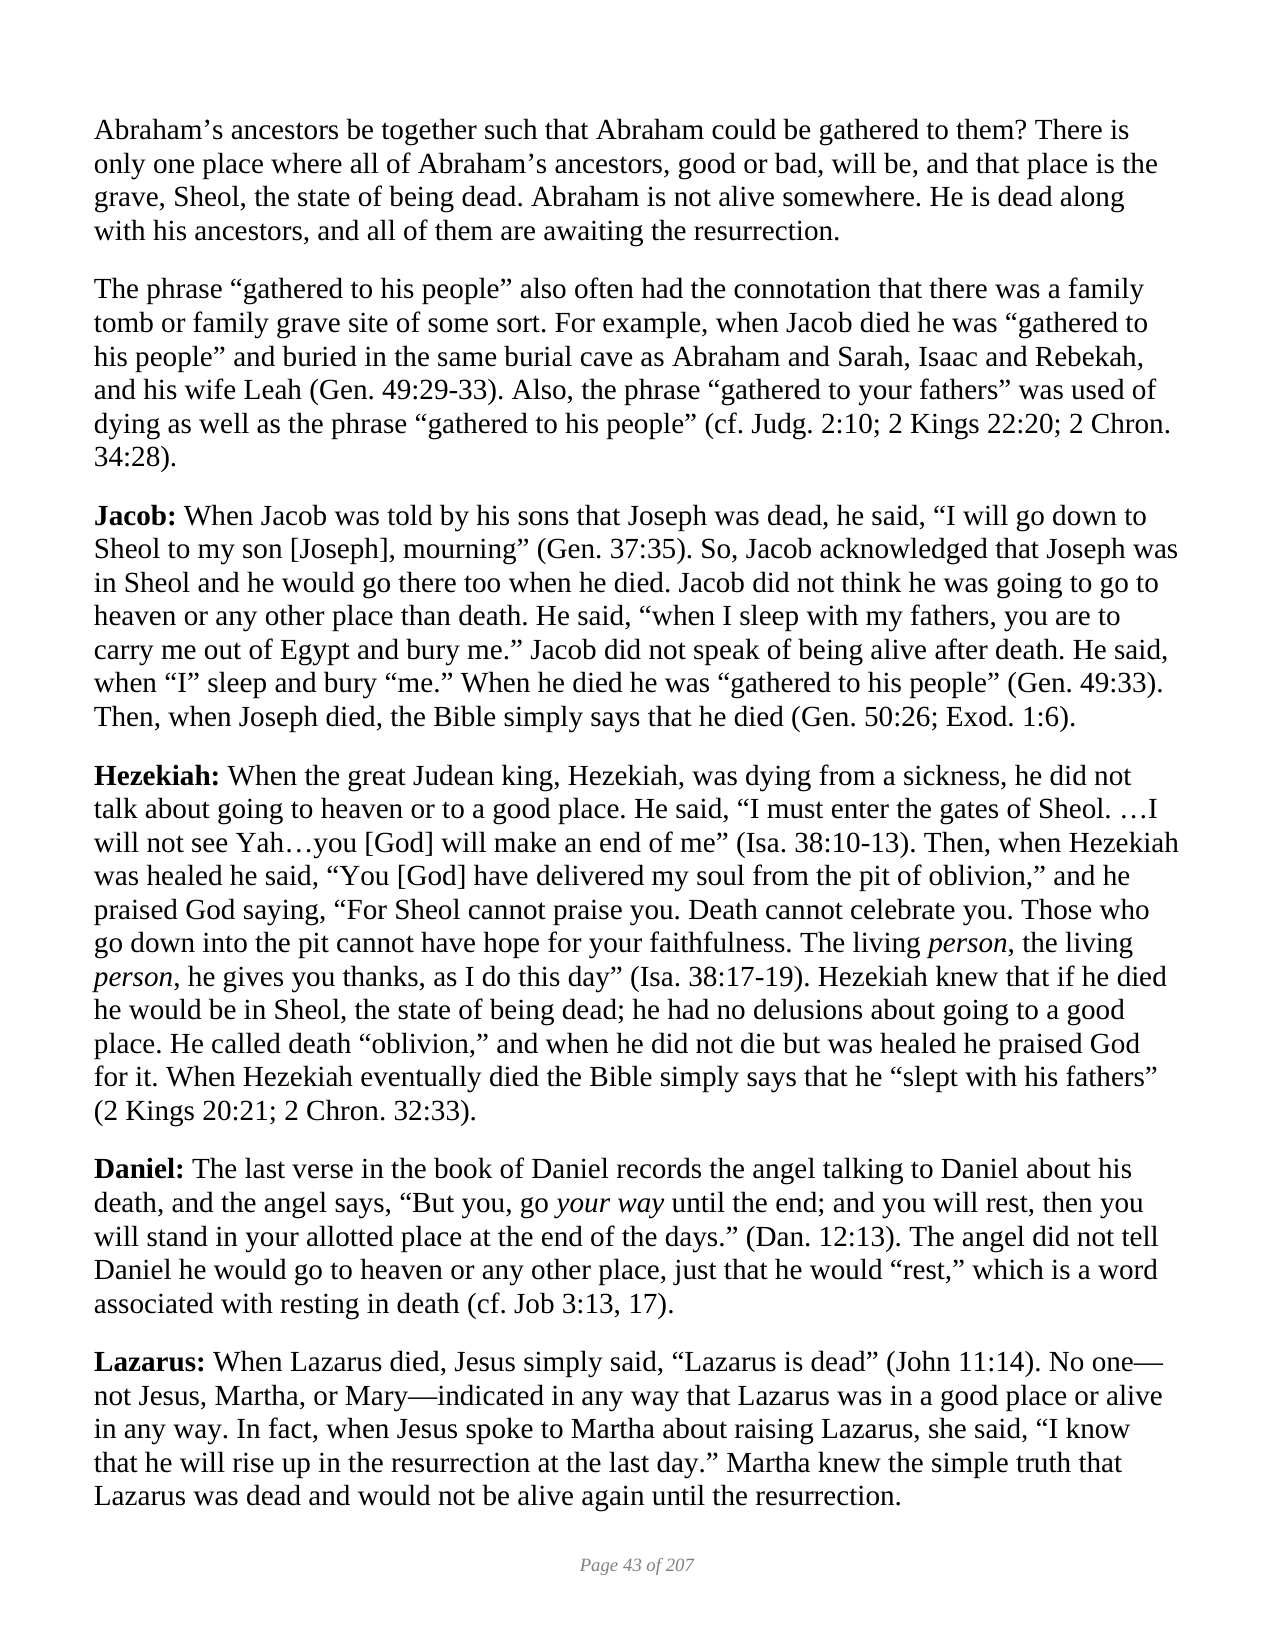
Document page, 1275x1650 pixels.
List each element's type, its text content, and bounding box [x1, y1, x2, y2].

text The phrase “gathered to his people” also often had the connotation that there was a family tomb or family grave site of some sort. For example, when Jacob died he was “gathered to his people” and buried in the same burial cave as Abraham and Sarah, Isaac and Rebekah, and his wife Leah (Gen. 49:29-33). Also, the phrase “gathered to your fathers” was used of dying as well as the phrase “gathered to his people” (cf. Judg. 2:10; 2 Kings 22:20; 2 Chron. 34:28). [94, 272, 1181, 473]
text Jacob: When Jacob was told by his sons that Joseph was dead, he said, “I will go down to Sheol to my son [Joseph], mourning” (Gen. 37:35). So, Jacob acknowledged that Joseph was in Sheol and he would go there too when he died. Jacob did not think he was going to go to heaven or any other place than death. He said, “when I sleep with my fathers, you are to carry me out of Egypt and bury me.” Jacob did not speak of being alive after death. He said, when “I” sleep and bury “me.” When he died he was “gathered to his people” (Gen. 49:33). Then, when Joseph died, the Bible simply says that he died (Gen. 50:26; Exod. 1:6). [94, 498, 1181, 733]
text Lazarus: When Lazarus died, Jesus simply said, “Lazarus is dead” (John 11:14). No one—not Jesus, Martha, or Mary—indicated in any way that Lazarus was in a good place or alive in any way. In fact, when Jesus spoke to Martha about raising Lazarus, she said, “I know that he will rise up in the resurrection at the last day.” Martha knew the simple truth that Lazarus was dead and would not be alive again until the resurrection. [94, 1344, 1181, 1512]
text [94, 112, 1181, 247]
text Hezekiah: When the great Judean king, Hezekiah, was dying from a sickness, he did not talk about going to heaven or to a good place. He said, “I must enter the gates of Sheol. …I will not see Yah…you [God] will make an end of me” (Isa. 38:10-13). Then, when Hezekiah was healed he said, “You [God] have delivered my soul from the pit of oblivion,” and he praised God saying, “For Sheol cannot praise you. Death cannot celebrate you. Those who go down into the pit cannot have hope for your faithfulness. The living person, the living person, he gives you thanks, as I do this day” (Isa. 38:17-19). Hezekiah knew that if he died he would be in Sheol, the state of being dead; he had no delusions about going to a good place. He called death “oblivion,” and when he did not die but was healed he praised God for it. When Hezekiah eventually died the Bible simply says that he “slept with his fathers” (2 Kings 20:21; 2 Chron. 32:33). [94, 758, 1181, 1127]
text Daniel: The last verse in the book of Daniel records the angel talking to Daniel about his death, and the angel says, “But you, go your way until the end; and you will rest, then you will stand in your allotted place at the end of the days.” (Dan. 12:13). The angel did not tell Daniel he would go to heaven or any other place, just that he would “rest,” which is a word associated with resting in death (cf. Job 3:13, 17). [94, 1152, 1181, 1319]
